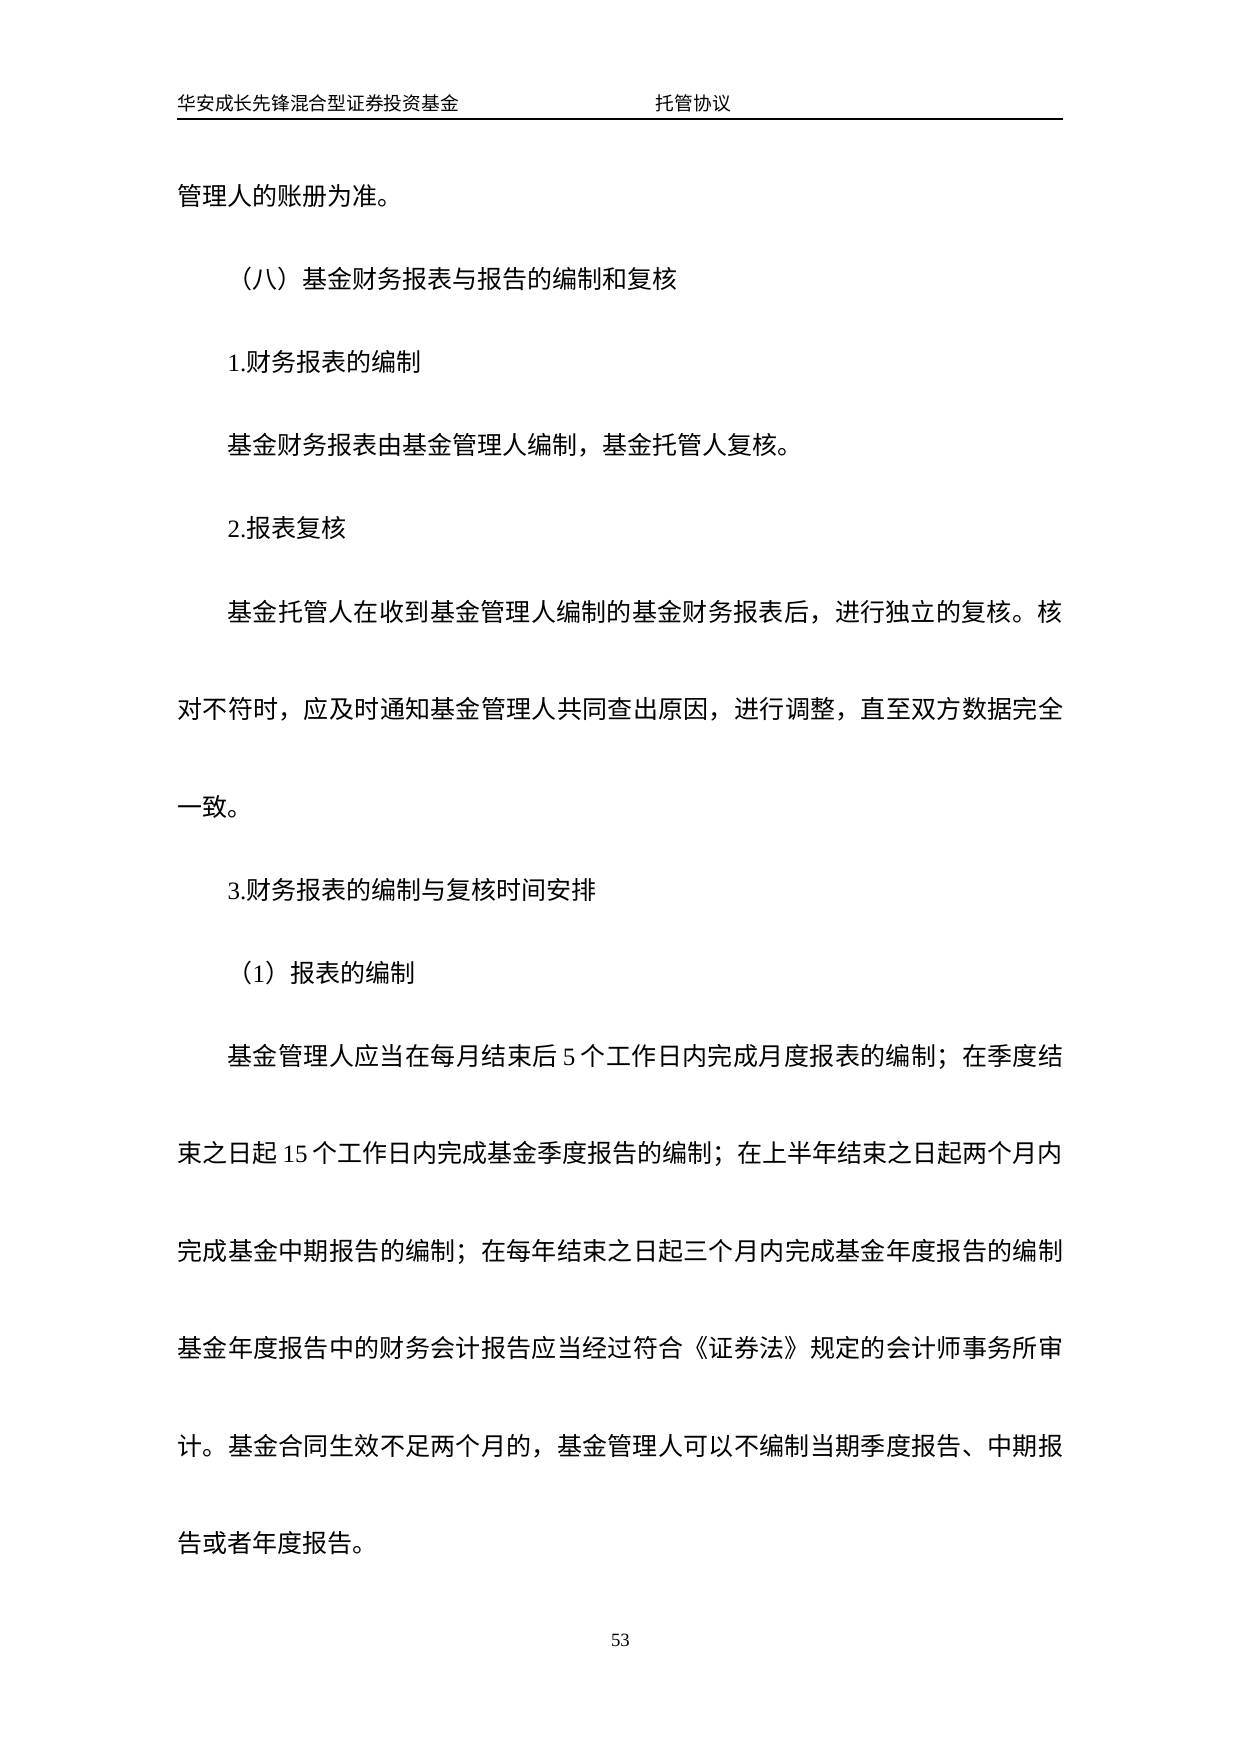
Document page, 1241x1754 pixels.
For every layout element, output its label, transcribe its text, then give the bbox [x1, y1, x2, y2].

text 基金托管人在收到基金管理人编制的基金财务报表后，进行独立的复核。核对不符时，应及时通知基金管理人共同查出原因，进行调整，直至双方数据完全一致。 [177, 578, 1063, 838]
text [177, 162, 1063, 227]
text 基金管理人应当在每月结束后5个工作日内完成月度报表的编制；在季度结束之日起15个工作日内完成基金季度报告的编制；在上半年结束之日起两个月内完成基金中期报告的编制；在每年结束之日起三个月内完成基金年度报告的编制。基金年度报告中的财务会计报告应当经过符合《证券法》规定的会计师事务所审计。基金合同生效不足两个月的，基金管理人可以不编制当期季度报告、中期报告或者年度报告。 [177, 1022, 1063, 1574]
text 基金财务报表由基金管理人编制，基金托管人复核。 [177, 411, 1063, 476]
text 2.报表复核 [177, 494, 1063, 559]
text （1）报表的编制 [177, 939, 1063, 1004]
text （八）基金财务报表与报告的编制和复核 [177, 245, 1063, 310]
text 1.财务报表的编制 [177, 328, 1063, 393]
text 3.财务报表的编制与复核时间安排 [177, 856, 1063, 921]
